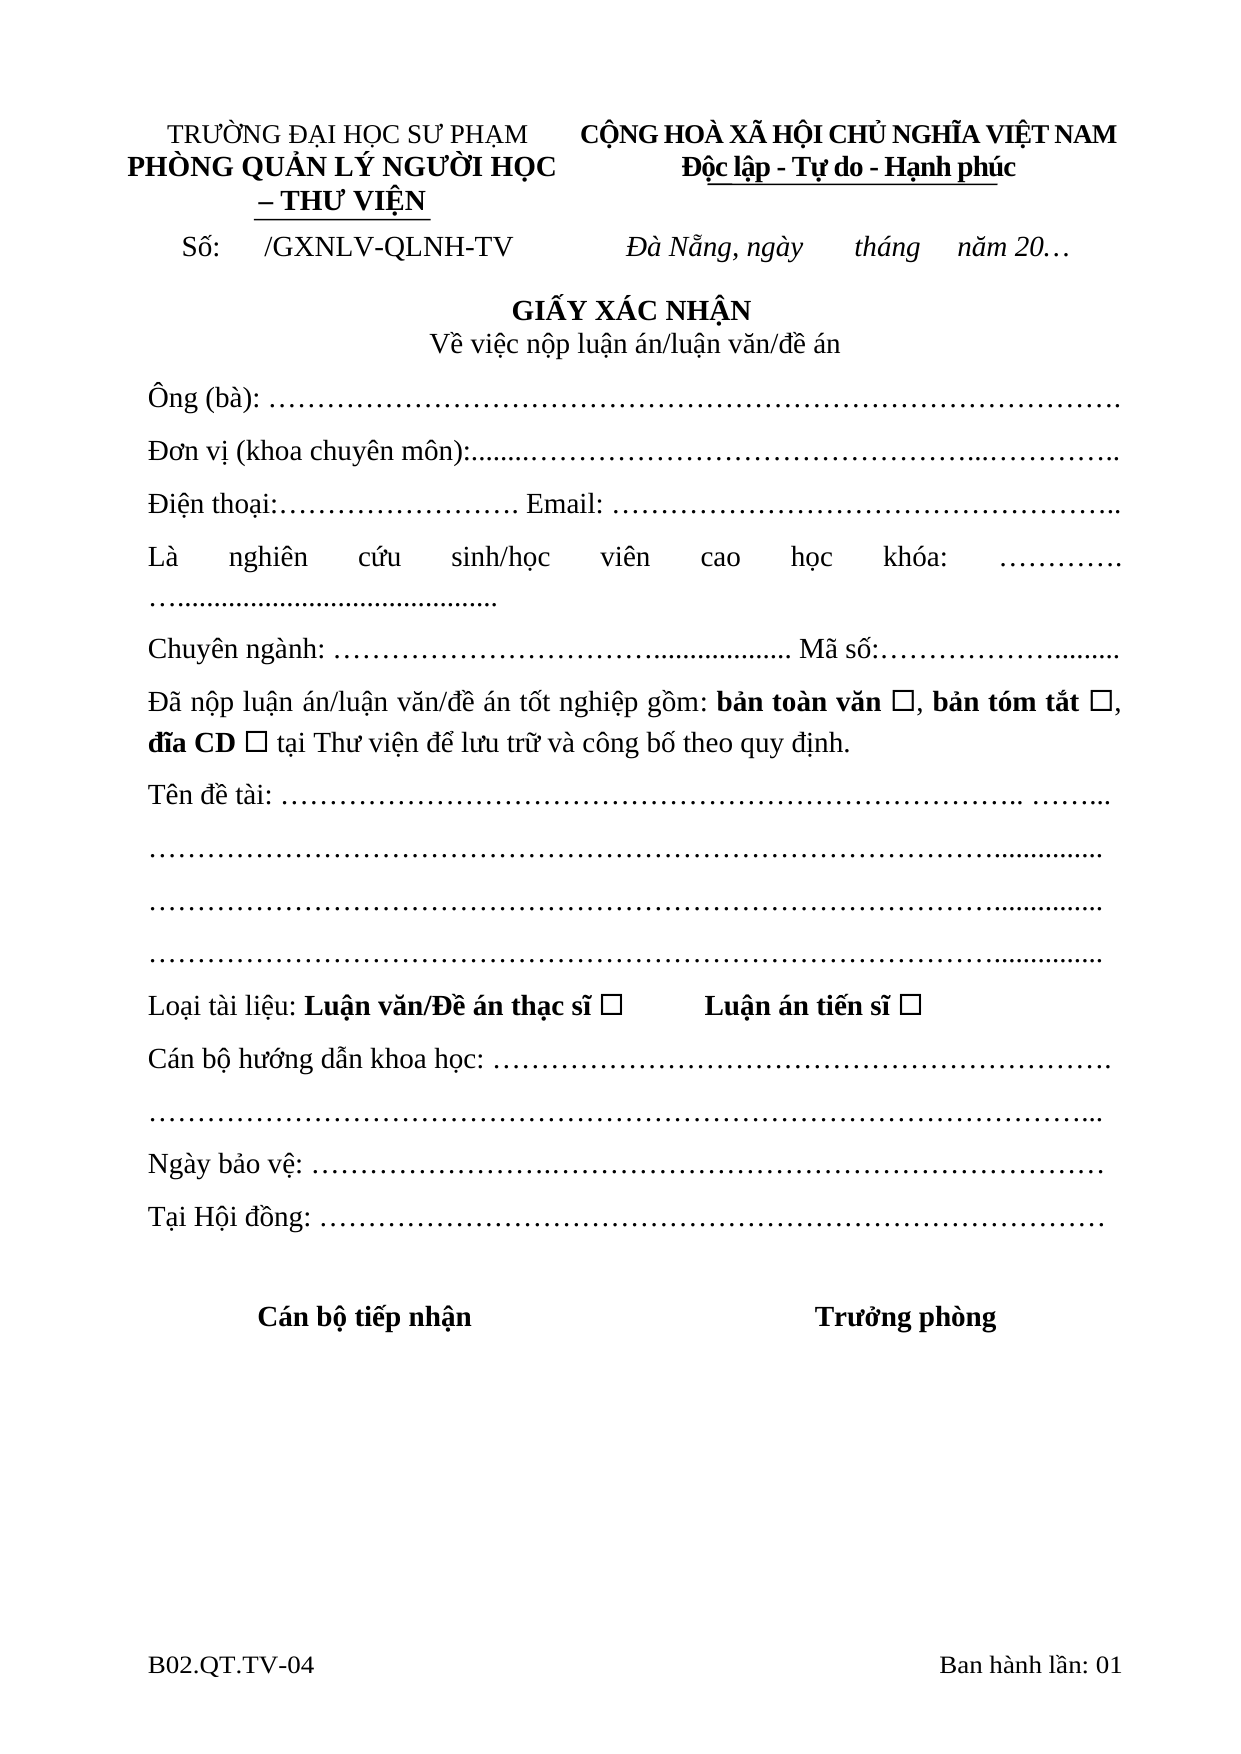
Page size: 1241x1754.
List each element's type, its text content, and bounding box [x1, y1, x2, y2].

text Chuyên ngành: ……………………………................... Mã số:………………......... [148, 632, 1122, 665]
text Ngày bảo vệ: …………………….………………………………………………… [148, 1147, 1122, 1180]
text Đã nộp luận án/luận văn/đề án tốt nghiệp gồm: bản toàn văn , bản tóm tắt , đĩa CD tại Thư viện để lưu trữ và công bố theo quy định. [148, 684, 1122, 758]
text Cán bộ hướng dẫn khoa học: ………………………………………………………. [148, 1041, 1122, 1075]
table_header TRƯỜNG ĐẠI HỌC SƯ PHẠM PHÒNG QUẢN LÝ NGƯỜI HỌC – THƯ VIỆN [133, 118, 562, 216]
text Cán bộ tiếp nhận Trưởng phòng [148, 1299, 1122, 1373]
text ……………………………………………………………………………………... [148, 1094, 1122, 1127]
text Loại tài liệu: Luận văn/Đề án thạc sĩ Luận án tiến sĩ [148, 988, 1122, 1022]
table_cell Số: /GXNLV-QLNH-TV [133, 216, 562, 272]
text Đơn vị (khoa chuyên môn):........………………………………………...………….. [148, 433, 1122, 467]
text ……………………………………………………………………………............... [148, 936, 1122, 969]
table_header CỘNG HOÀ XÃ HỘI CHỦ NGHĨA VIỆT NAM Độc lập - Tự do - Hạnh phúc [562, 118, 1136, 216]
text GIẤY XÁC NHẬN Về việc nộp luận án/luận văn/đề án [148, 293, 1122, 360]
text Tên đề tài: ………………………………………………………………….. ……... [148, 777, 1122, 811]
text Là nghiên cứu sinh/học viên cao học khóa: ………….…............................................ [148, 539, 1122, 612]
text ……………………………………………………………………………............... [148, 830, 1122, 864]
text Ông (bà): ……………………………………………………………………………. [148, 381, 1122, 414]
text Tại Hội đồng: ……………………………………………………………………… [148, 1199, 1122, 1233]
text ……………………………………………………………………………............... [148, 883, 1122, 916]
text Điện thoại:……………………. Email: …………………………………………….. [148, 486, 1122, 519]
table_cell Đà Nẵng, ngày tháng năm 20… [562, 216, 1136, 272]
